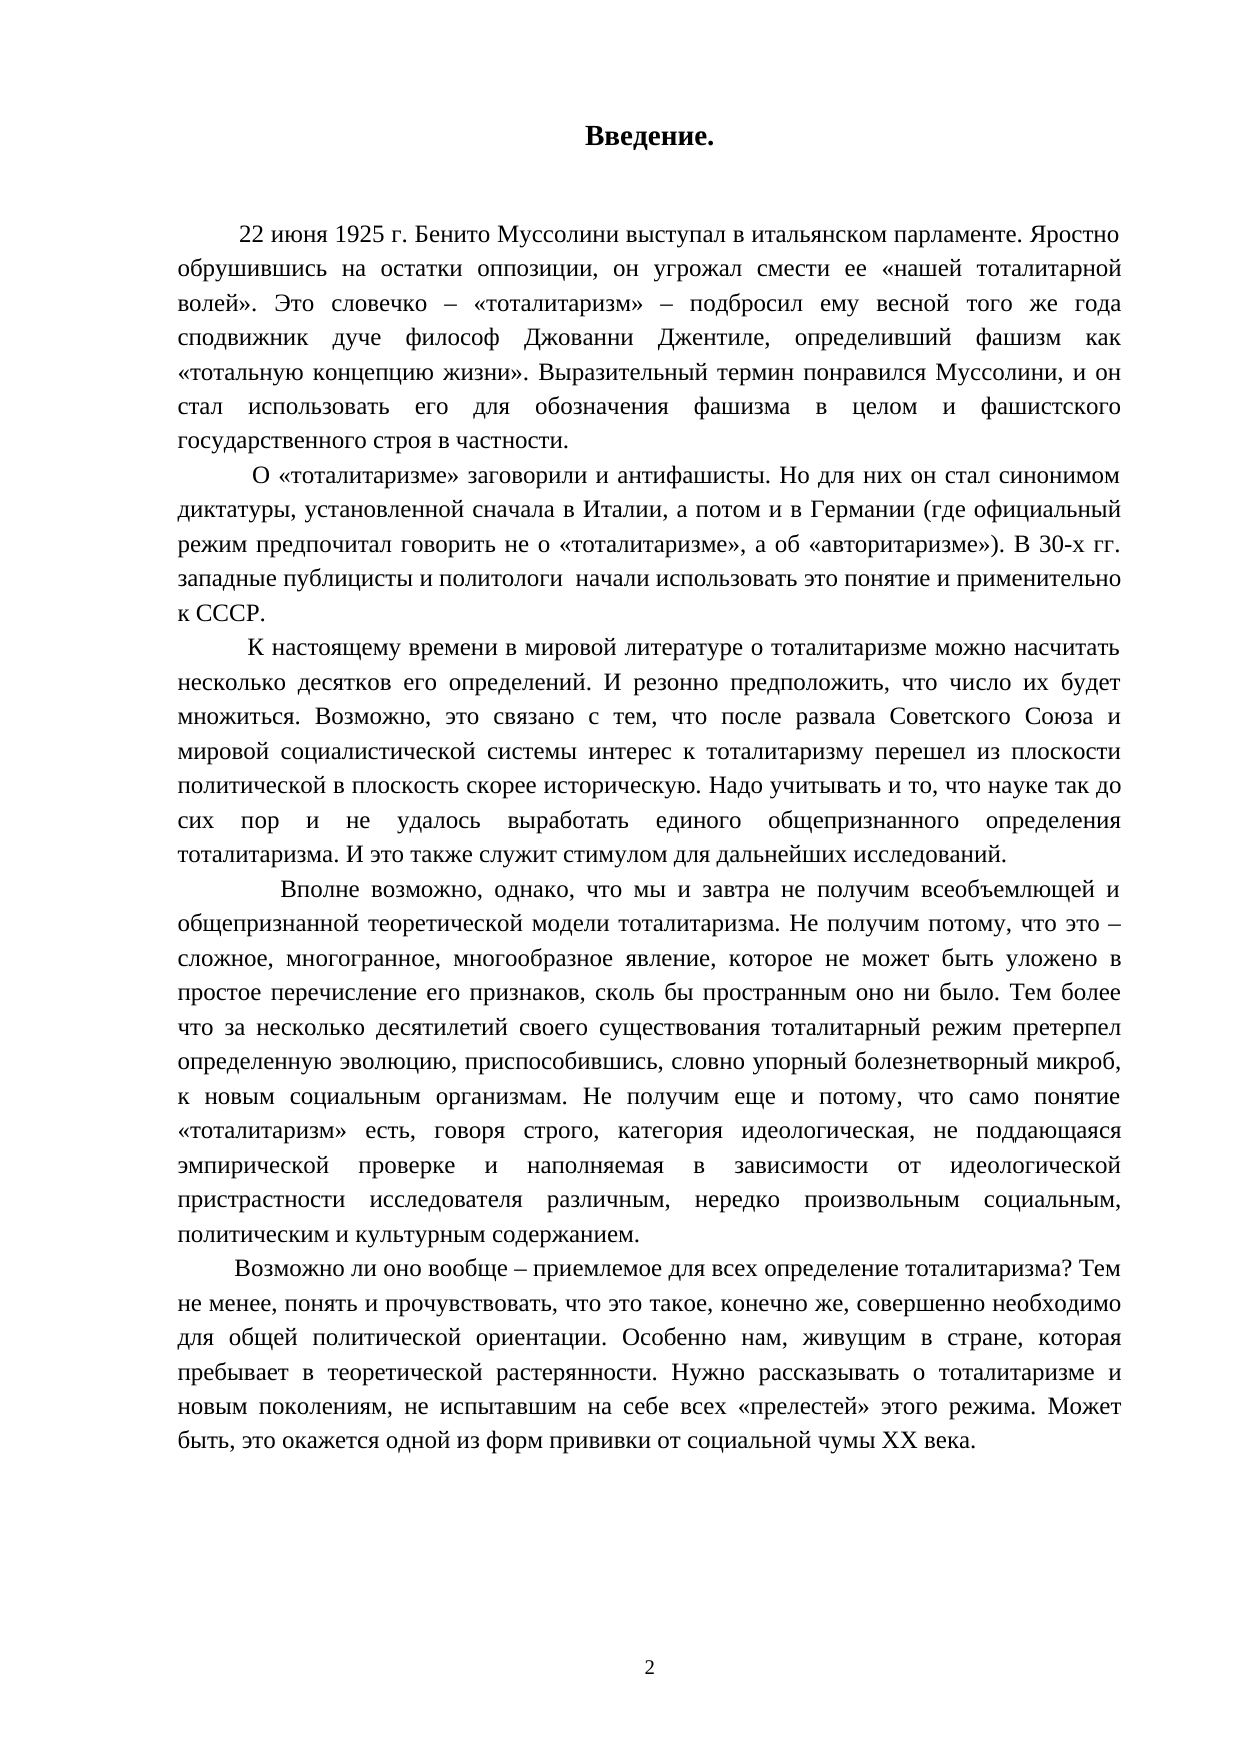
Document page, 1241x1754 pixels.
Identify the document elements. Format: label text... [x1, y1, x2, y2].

text К настоящему времени в мировой литературе о тоталитаризме можно насчитать несколько десятков его определений. И резонно предположить, что число их будет множиться. Возможно, это связано с тем, что после развала Советского Союза и мировой социалистической системы интерес к тоталитаризму перешел из плоскости политической в плоскость скорее историческую. Надо учитывать и то, что науке так до сих пор и не удалось выработать единого общепризнанного определения тоталитаризма. И это также служит стимулом для дальнейших исследований. [177, 632, 1122, 868]
text Возможно ли оно вообще – приемлемое для всех определение тоталитаризма? Тем не менее, понять и прочувствовать, что это такое, конечно же, совершенно необходимо для общей политической ориентации. Особенно нам, живущим в стране, которая пребывает в теоретической растерянности. Нужно рассказывать о тоталитаризме и новым поколениям, не испытавшим на себе всех «прелестей» этого режима. Может быть, это окажется одной из форм прививки от социальной чумы XX века. [177, 1253, 1122, 1454]
text 22 июня 1925 г. Бенито Муссолини выступал в итальянском парламенте. Яростно обрушившись на остатки оппозиции, он угрожал смести ее «нашей тоталитарной волей». Это словечко – «тоталитаризм» – подбросил ему весной того же года сподвижник дуче философ Джованни Джентиле, определивший фашизм как «тотальную концепцию жизни». Выразительный термин понравился Муссолини, и он стал использовать его для обозначения фашизма в целом и фашистского государственного строя в частности. [177, 219, 1122, 454]
text О «тоталитаризме» заговорили и антифашисты. Но для них он стал синонимом диктатуры, установленной сначала в Италии, а потом и в Германии (где официальный режим предпочитал говорить не о «тоталитаризме», а об «авторитаризме»). В 30-х гг. западные публицисты и политологи начали использовать это понятие и применительно к СССР. [177, 460, 1122, 627]
text Вполне возможно, однако, что мы и завтра не получим всеобъемлющей и общепризнанной теоретической модели тоталитаризма. Не получим потому, что это – сложное, многогранное, многообразное явление, которое не может быть уложено в простое перечисление его признаков, сколь бы пространным оно ни было. Тем более что за несколько десятилетий своего существования тоталитарный режим претерпел определенную эволюцию, приспособившись, словно упорный болезнетворный микроб, к новым социальным организмам. Не получим еще и потому, что само понятие «тоталитаризм» есть, говоря строго, категория идеологическая, не поддающаяся эмпирической проверке и наполняемая в зависимости от идеологической пристрастности исследователя различным, нередко произвольным социальным, политическим и культурным содержанием. [177, 874, 1122, 1247]
text Введение. [177, 118, 1122, 152]
